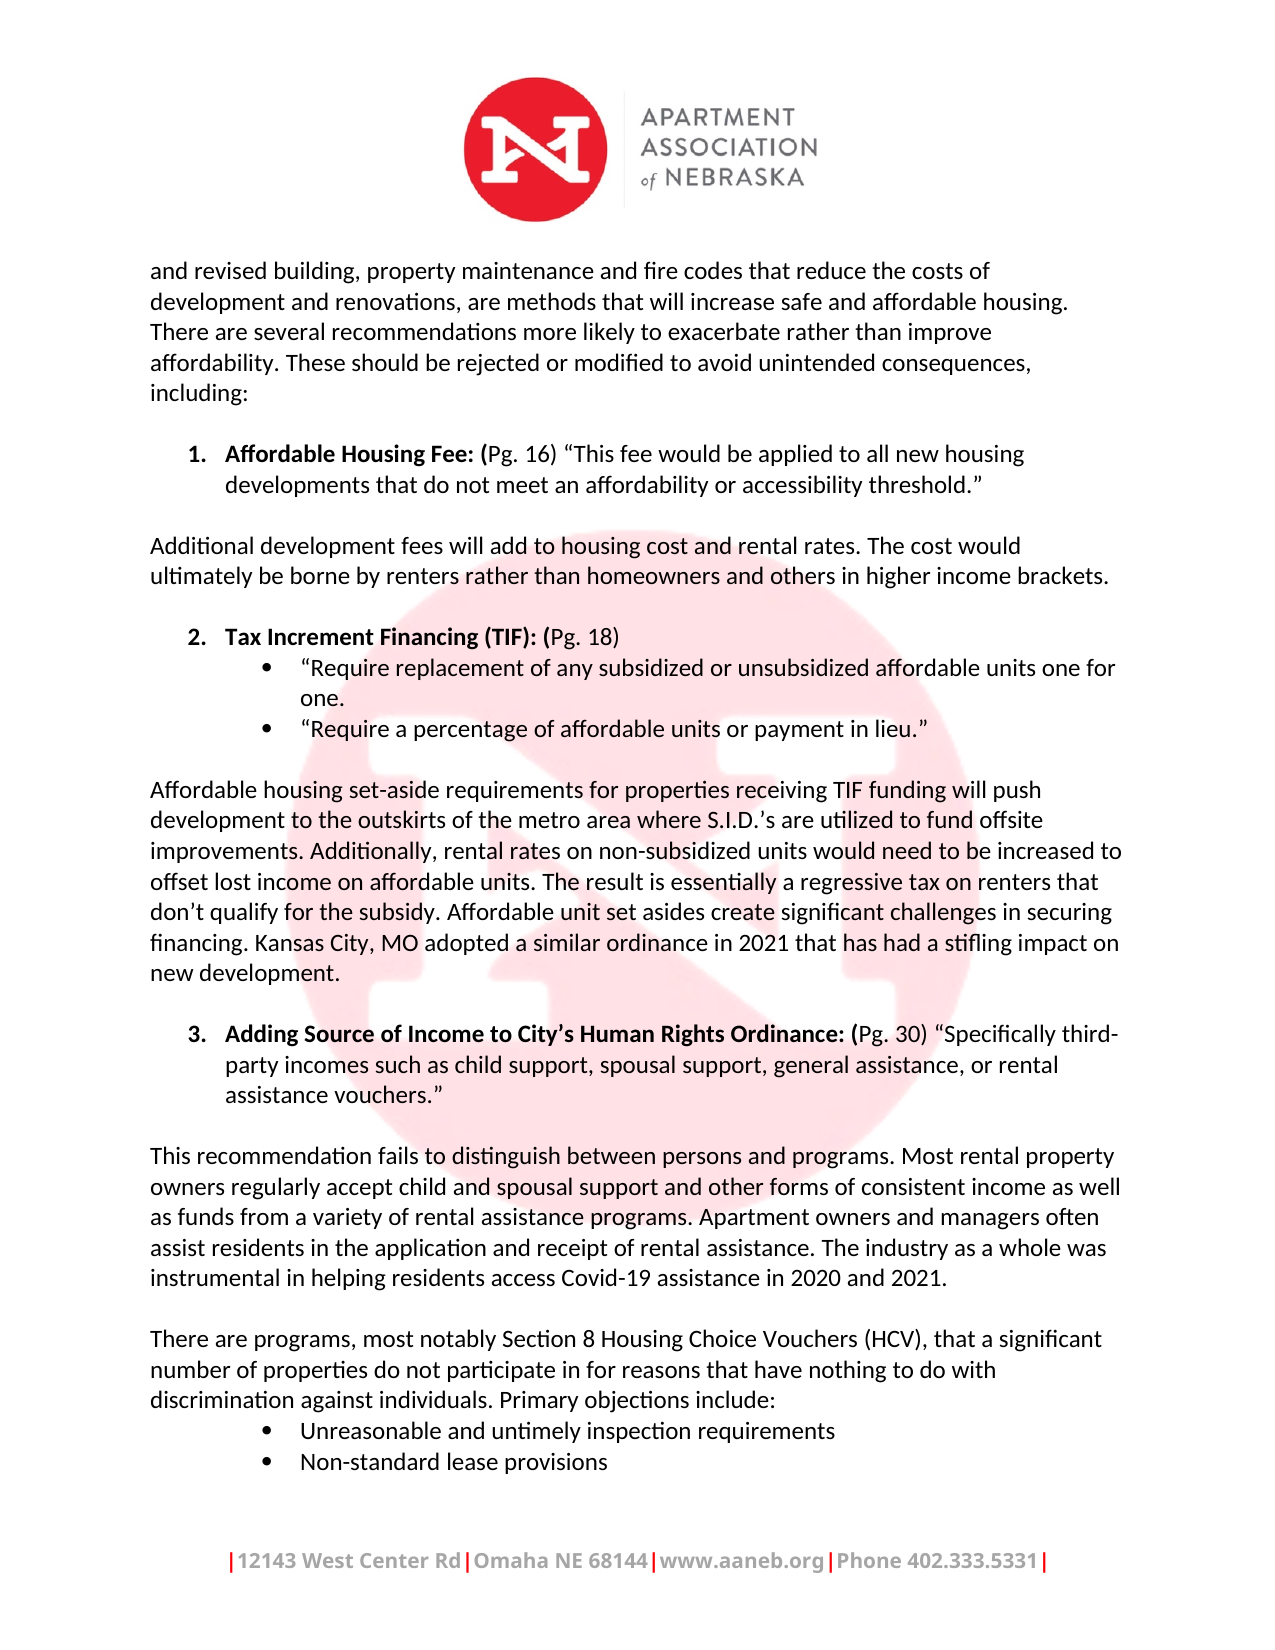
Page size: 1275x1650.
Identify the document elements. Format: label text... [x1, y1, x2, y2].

list “Require a percentage of affordable units or payment in lieu.” [262, 713, 1125, 744]
text This recommendation fails to distinguish between persons and programs. Most rental property owners regularly accept child and spousal support and other forms of consistent income as well as funds from a variety of rental assistance programs. Apartment owners and managers often assist residents in the application and receipt of rental assistance. The industry as a whole was instrumental in helping residents access Covid-19 assistance in 2020 and 2021. [150, 1140, 1125, 1293]
text Additional development fees will add to housing cost and rental rates. The cost would ultimately be borne by renters rather than homeowners and others in higher income brackets. [150, 530, 1125, 591]
picture [451, 75, 824, 225]
list Non-standard lease provisions [262, 1446, 1125, 1476]
list Affordable Housing Fee: (Pg. 16) “This fee would be applied to all new housing developments that do not meet an affordability or accessibility threshold.” [187, 438, 1125, 499]
list Unreasonable and untimely inspection requirements [262, 1415, 1125, 1446]
list “Require replacement of any subsidized or unsubsidized affordable units one for one. [262, 652, 1125, 713]
list Adding Source of Income to City’s Human Rights Ordinance: (Pg. 30) “Specifically third-party incomes such as child support, spousal support, general assistance, or rental assistance vouchers.” [187, 1018, 1125, 1110]
text Affordable housing set-aside requirements for properties receiving TIF funding will push development to the outskirts of the metro area where S.I.D.’s are utilized to fund offsite improvements. Additionally, rental rates on non-subsidized units would need to be increased to offset lost income on affordable units. The result is essentially a regressive tax on renters that don’t qualify for the subsidy. Affordable unit set asides create significant challenges in securing financing. Kansas City, MO adopted a similar ordinance in 2021 that has had a stifling impact on new development. [150, 774, 1125, 988]
list Tax Increment Financing (TIF): (Pg. 18) [187, 622, 1125, 652]
text There are programs, most notably Section 8 Housing Choice Vouchers (HCV), that a significant number of properties do not participate in for reasons that have nothing to do with discrimination against individuals. Primary objections include: [150, 1323, 1125, 1415]
